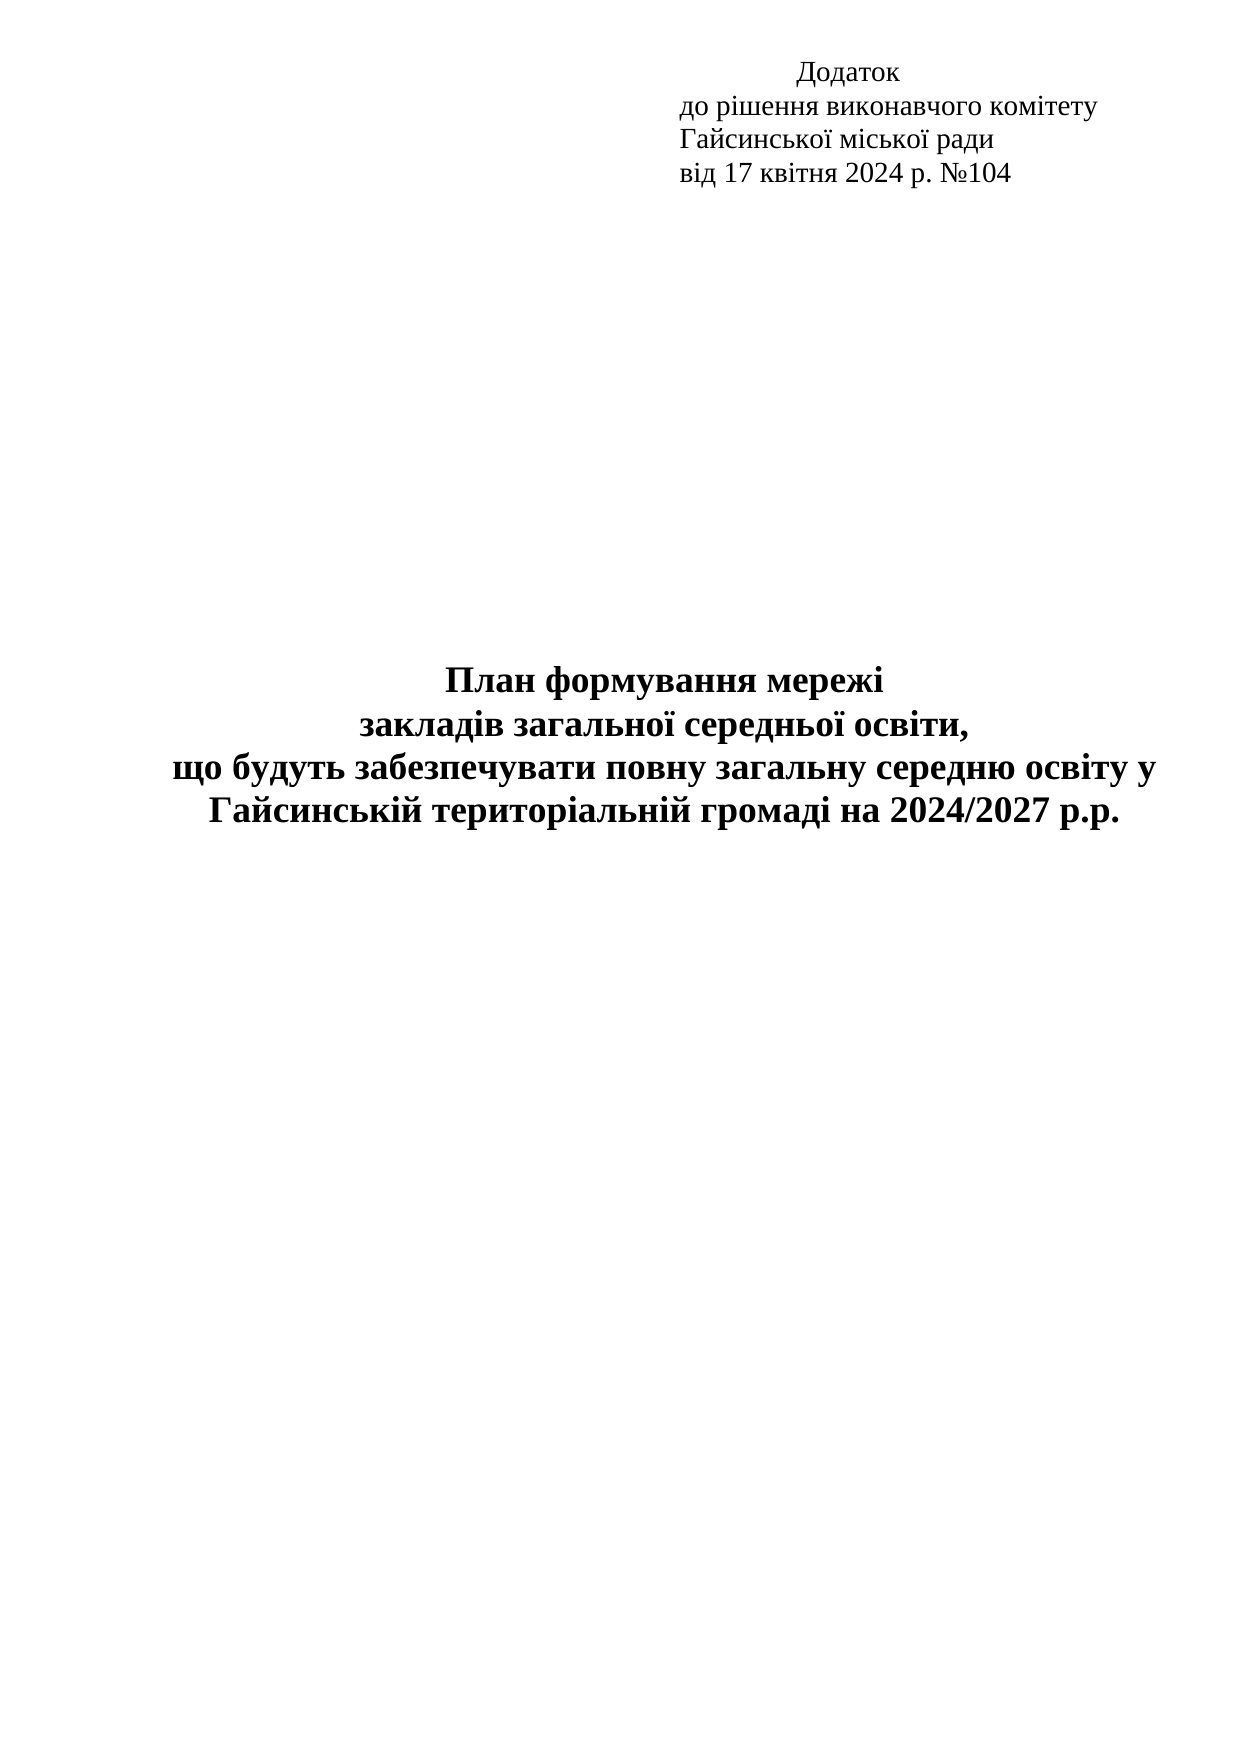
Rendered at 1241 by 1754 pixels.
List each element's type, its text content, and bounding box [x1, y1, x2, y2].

text до рішення виконавчого комітету Гайсинської міської ради [679, 88, 1181, 155]
text Додаток [679, 54, 1181, 88]
text що будуть забезпечувати повну загальну середню освіту у Гайсинській територіальній громаді на 2024/2027 р.р. [148, 744, 1181, 830]
text План формування мережі [148, 658, 1181, 701]
text від 17 квітня 2024 р. №104 [679, 155, 1181, 188]
text закладів загальної середньої освіти, [148, 701, 1181, 744]
